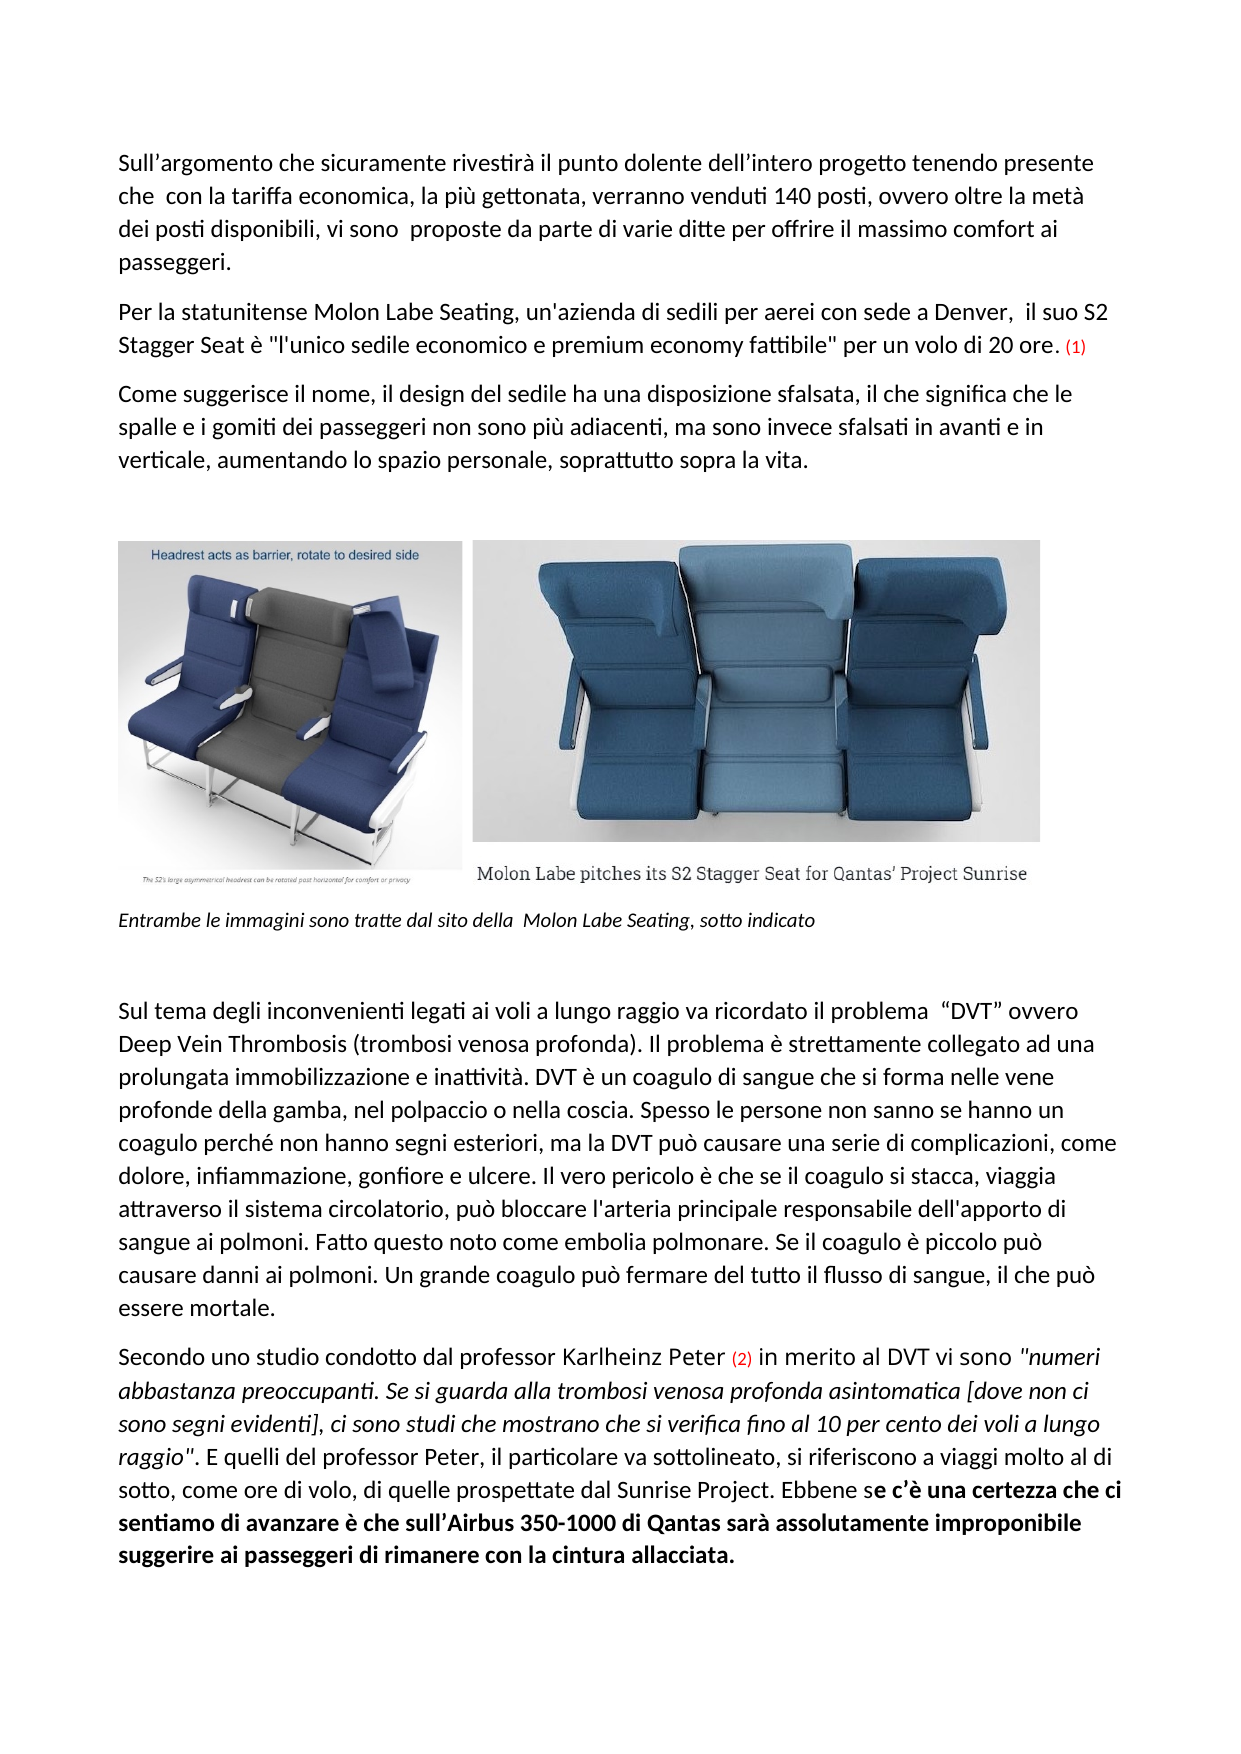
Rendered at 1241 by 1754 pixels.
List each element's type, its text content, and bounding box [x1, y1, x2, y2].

text Secondo uno studio condotto dal professor Karlheinz Peter (2) in merito al DVT vi sono "numeri abbastanza preoccupanti. Se si guarda alla trombosi venosa profonda asintomatica [dove non ci sono segni evidenti], ci sono studi che mostrano che si verifica fino al 10 per cento dei voli a lungo raggio". E quelli del professor Peter, il particolare va sottolineato, si riferiscono a viaggi molto al di sotto, come ore di volo, di quelle prospettate dal Sunrise Project. Ebbene se c’è una certezza che ci sentiamo di avanzare è che sull’Airbus 350-1000 di Qantas sarà assolutamente improponibile suggerire ai passeggeri di rimanere con la cintura allacciata. [118, 1341, 1122, 1570]
text Come suggerisce il nome, il design del sedile ha una disposizione sfalsata, il che significa che le spalle e i gomiti dei passeggeri non sono più adiacenti, ma sono invece sfalsati in avanti e in verticale, aumentando lo spazio personale, soprattutto sopra la vita. [118, 378, 1122, 475]
text Entrambe le immagini sono tratte dal sito della Molon Labe Seating, sotto indicato [118, 907, 1122, 933]
text Sull’argomento che sicuramente rivestirà il punto dolente dell’intero progetto tenendo presente che con la tariffa economica, la più gettonata, verranno venduti 140 posti, ovvero oltre la metà dei posti disponibili, vi sono proposte da parte di varie ditte per offrire il massimo comfort ai passeggeri. [118, 148, 1122, 277]
picture [118, 541, 463, 889]
text Sul tema degli inconvenienti legati ai voli a lungo raggio va ricordato il problema “DVT” ovvero Deep Vein Thrombosis (trombosi venosa profonda). Il problema è strettamente collegato ad una prolungata immobilizzazione e inattività. DVT è un coagulo di sangue che si forma nelle vene profonde della gamba, nel polpaccio o nella coscia. Spesso le persone non sanno se hanno un coagulo perché non hanno segni esteriori, ma la DVT può causare una serie di complicazioni, come dolore, infiammazione, gonfiore e ulcere. Il vero pericolo è che se il coagulo si stacca, viaggia attraverso il sistema circolatorio, può bloccare l'arteria principale responsabile dell'apporto di sangue ai polmoni. Fatto questo noto come embolia polmonare. Se il coagulo è piccolo può causare danni ai polmoni. Un grande coagulo può fermare del tutto il flusso di sangue, il che può essere mortale. [118, 996, 1122, 1322]
text Per la statunitense Molon Labe Seating, un'azienda di sedili per aerei con sede a Denver, il suo S2 Stagger Seat è "l'unico sedile economico e premium economy fattibile" per un volo di 20 ore. (1) [118, 296, 1122, 359]
picture [472, 540, 1041, 889]
